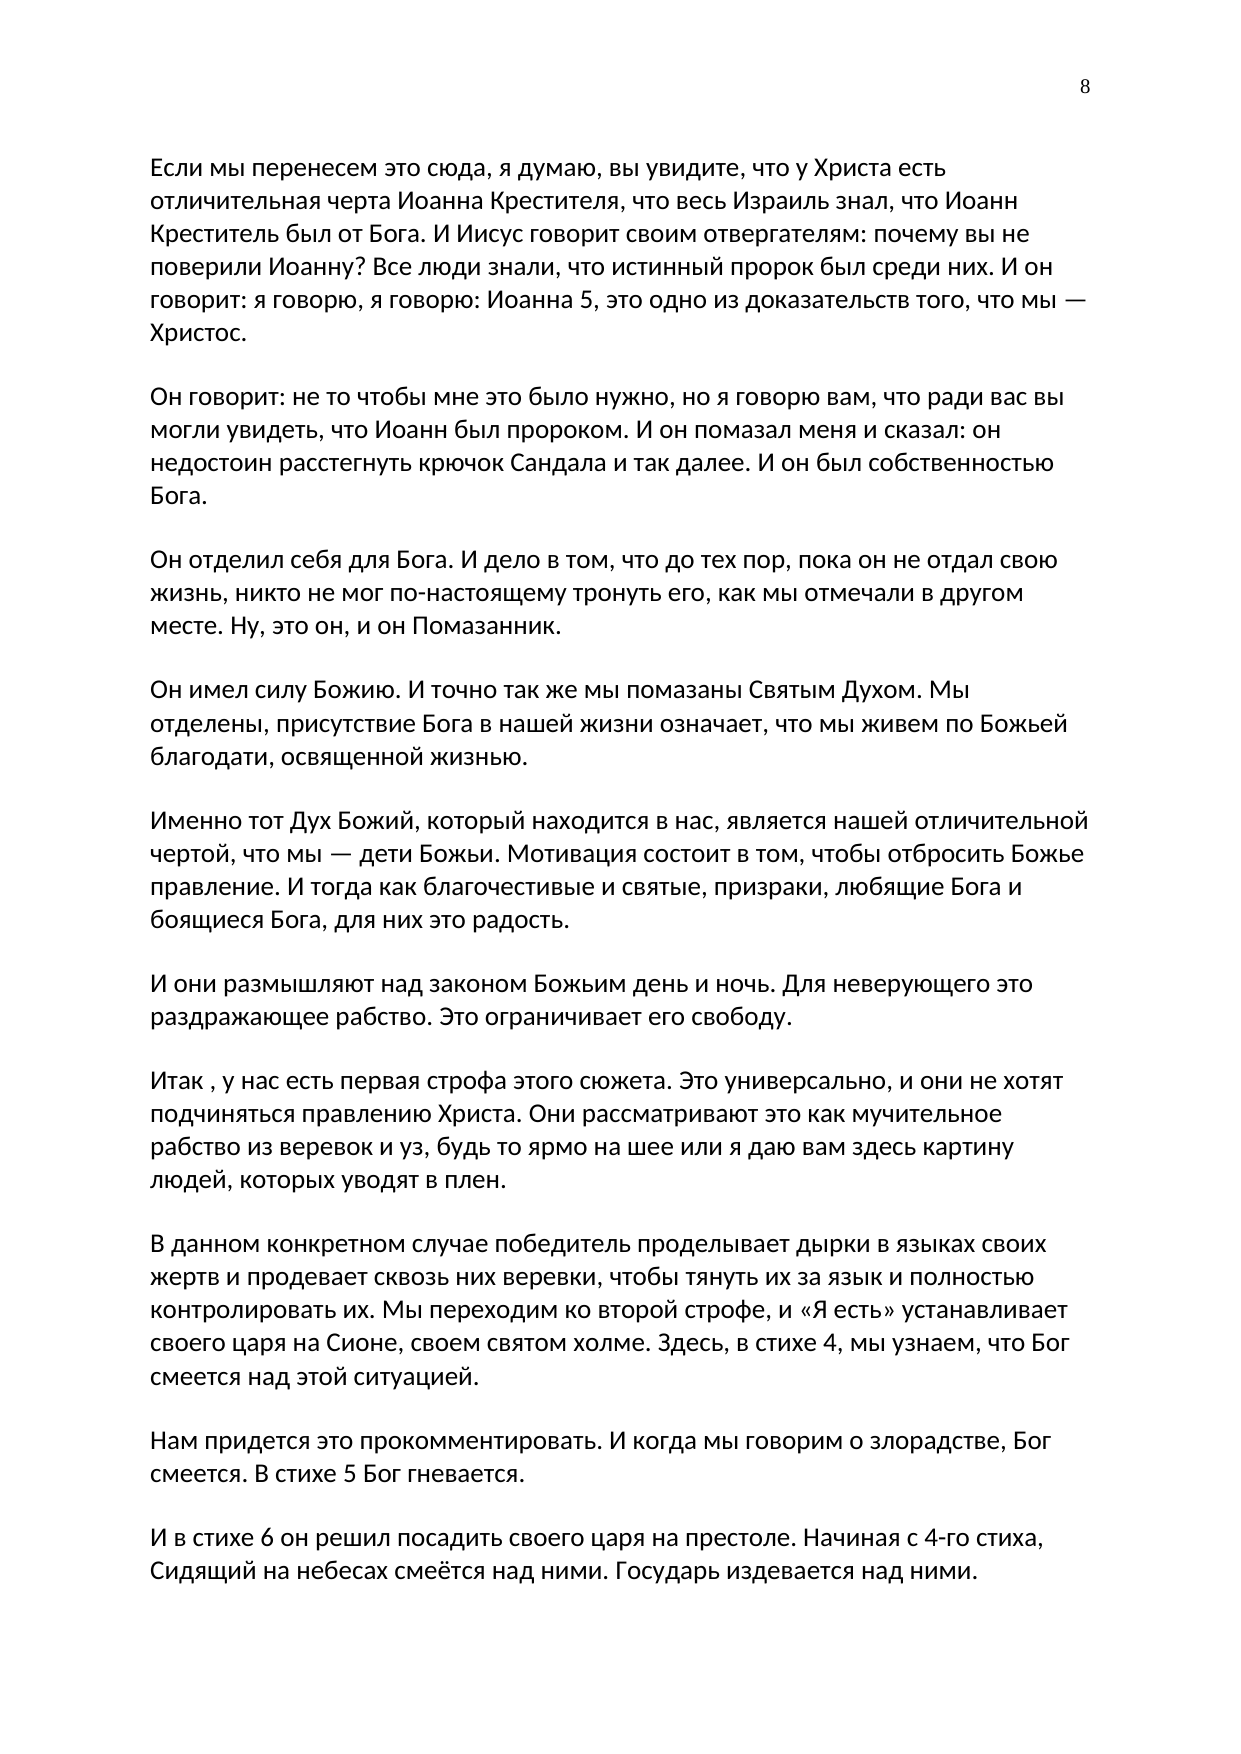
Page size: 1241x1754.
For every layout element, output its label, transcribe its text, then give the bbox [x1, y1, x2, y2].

text Именно тот Дух Божий, который находится в нас, является нашей отличительной чертой, что мы — дети Божьи. Мотивация состоит в том, чтобы отбросить Божье правление. И тогда как благочестивые и святые, призраки, любящие Бога и боящиеся Бога, для них это радость. [150, 803, 1090, 935]
text В данном конкретном случае победитель проделывает дырки в языках своих жертв и продевает сквозь них веревки, чтобы тянуть их за язык и полностью контролировать их. Мы переходим ко второй строфе, и «Я есть» устанавливает своего царя на Сионе, своем святом холме. Здесь, в стихе 4, мы узнаем, что Бог смеется над этой ситуацией. [150, 1227, 1090, 1392]
text Он говорит: не то чтобы мне это было нужно, но я говорю вам, что ради вас вы могли увидеть, что Иоанн был пророком. И он помазал меня и сказал: он недостоин расстегнуть крючок Сандала и так далее. И он был собственностью Бога. [150, 379, 1090, 511]
text Он имел силу Божию. И точно так же мы помазаны Святым Духом. Мы отделены, присутствие Бога в нашей жизни означает, что мы живем по Божьей благодати, освященной жизнью. [150, 673, 1090, 772]
text Итак , у нас есть первая строфа этого сюжета. Это универсально, и они не хотят подчиняться правлению Христа. Они рассматривают это как мучительное рабство из веревок и уз, будь то ярмо на шее или я даю вам здесь картину людей, которых уводят в плен. [150, 1063, 1090, 1195]
text Если мы перенесем это сюда, я думаю, вы увидите, что у Христа есть отличительная черта Иоанна Крестителя, что весь Израиль знал, что Иоанн Креститель был от Бога. И Иисус говорит своим отвергателям: почему вы не поверили Иоанну? Все люди знали, что истинный пророк был среди них. И он говорит: я говорю, я говорю: Иоанна 5, это одно из доказательств того, что мы — Христос. [150, 150, 1090, 348]
text И в стихе 6 он решил посадить своего царя на престоле. Начиная с 4-го стиха, Сидящий на небесах смеётся над ними. Государь издевается над ними. [150, 1520, 1090, 1586]
text Он отделил себя для Бога. И дело в том, что до тех пор, пока он не отдал свою жизнь, никто не мог по-настоящему тронуть его, как мы отмечали в другом месте. Ну, это он, и он Помазанник. [150, 542, 1090, 642]
text И они размышляют над законом Божьим день и ночь. Для неверующего это раздражающее рабство. Это ограничивает его свободу. [150, 966, 1090, 1032]
text Нам придется это прокомментировать. И когда мы говорим о злорадстве, Бог смеется. В стихе 5 Бог гневается. [150, 1423, 1090, 1489]
